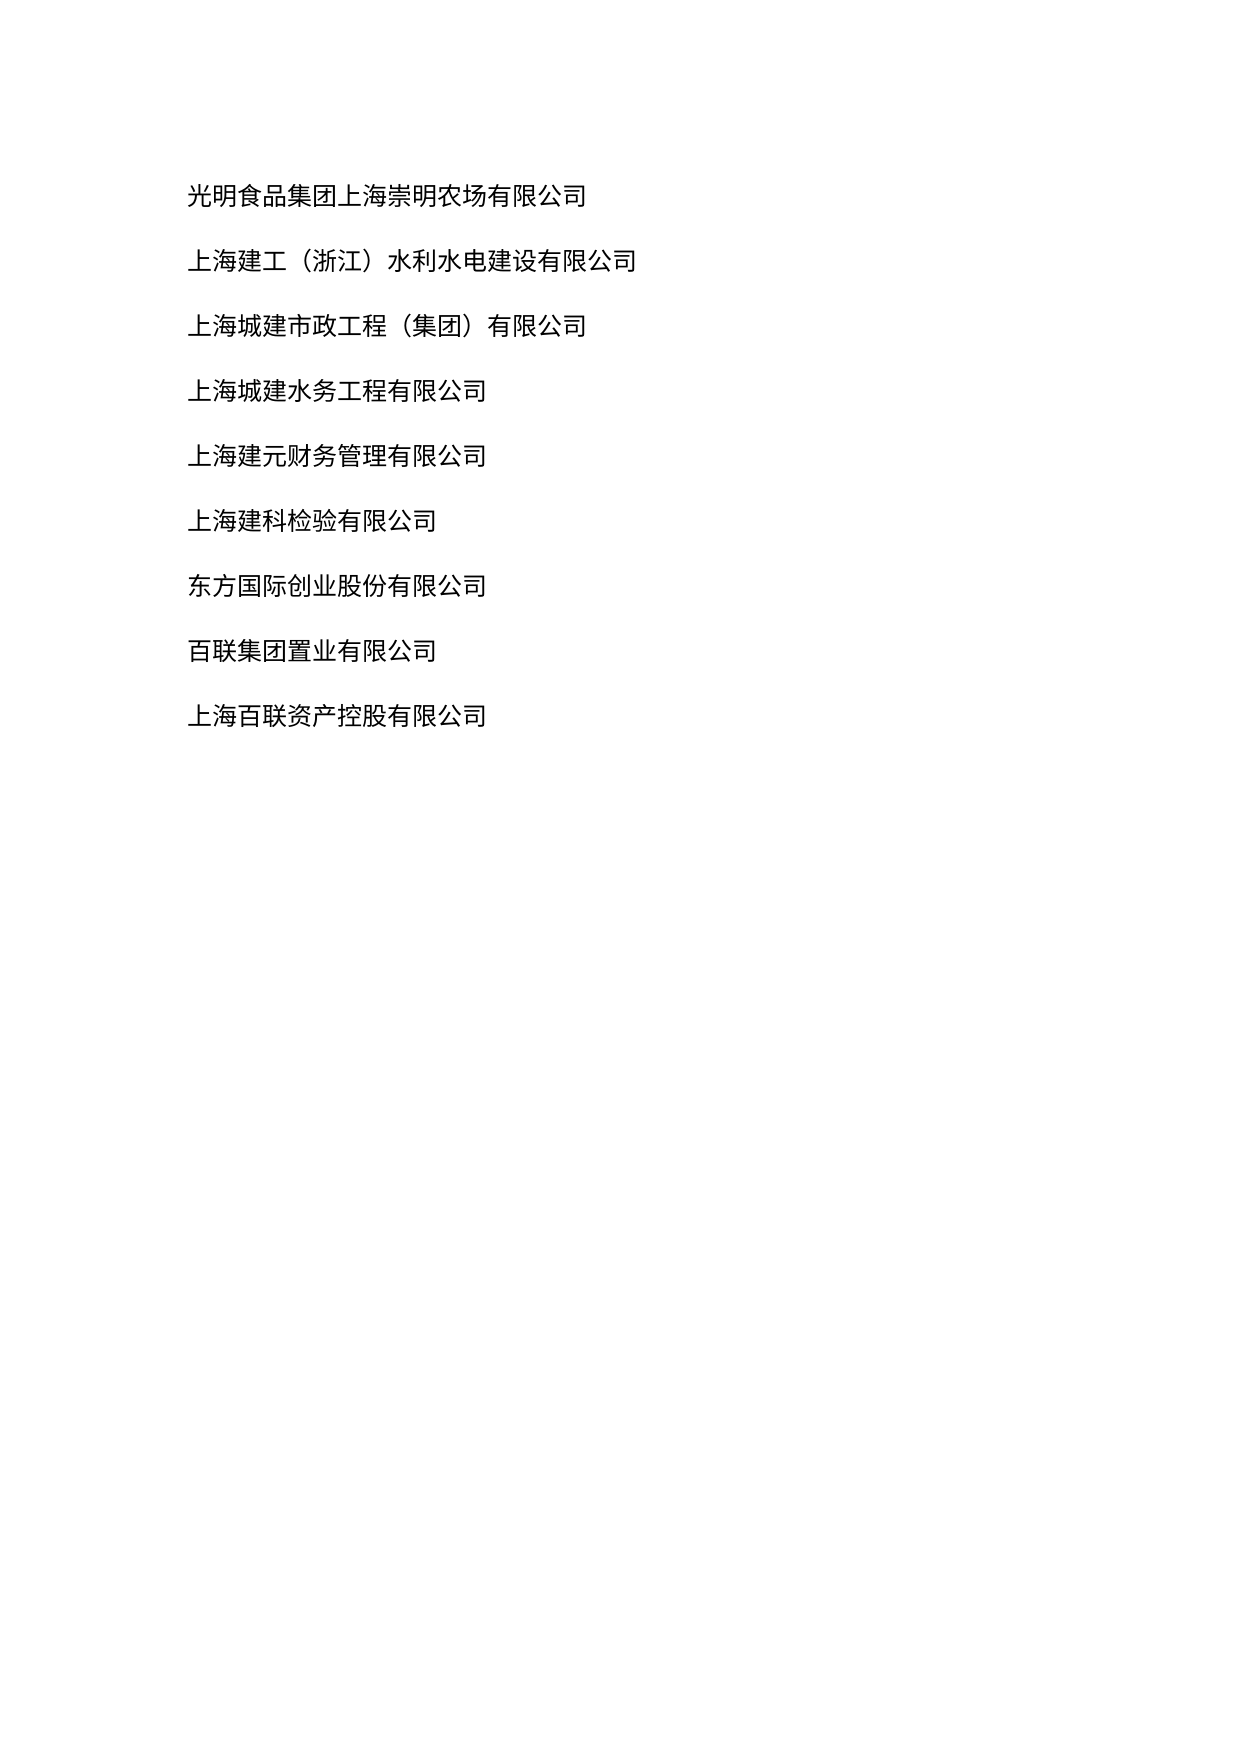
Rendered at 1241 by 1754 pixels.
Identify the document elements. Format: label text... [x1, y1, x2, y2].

text 上海建工（浙江）水利水电建设有限公司 [187, 227, 1053, 292]
text 上海百联资产控股有限公司 [187, 682, 1053, 747]
text 光明食品集团上海崇明农场有限公司 [187, 162, 1053, 227]
text 上海城建市政工程（集团）有限公司 [187, 292, 1053, 357]
text 东方国际创业股份有限公司 [187, 552, 1053, 617]
text 上海城建水务工程有限公司 [187, 357, 1053, 422]
text 百联集团置业有限公司 [187, 617, 1053, 682]
text 上海建元财务管理有限公司 [187, 422, 1053, 487]
text 上海建科检验有限公司 [187, 487, 1053, 552]
